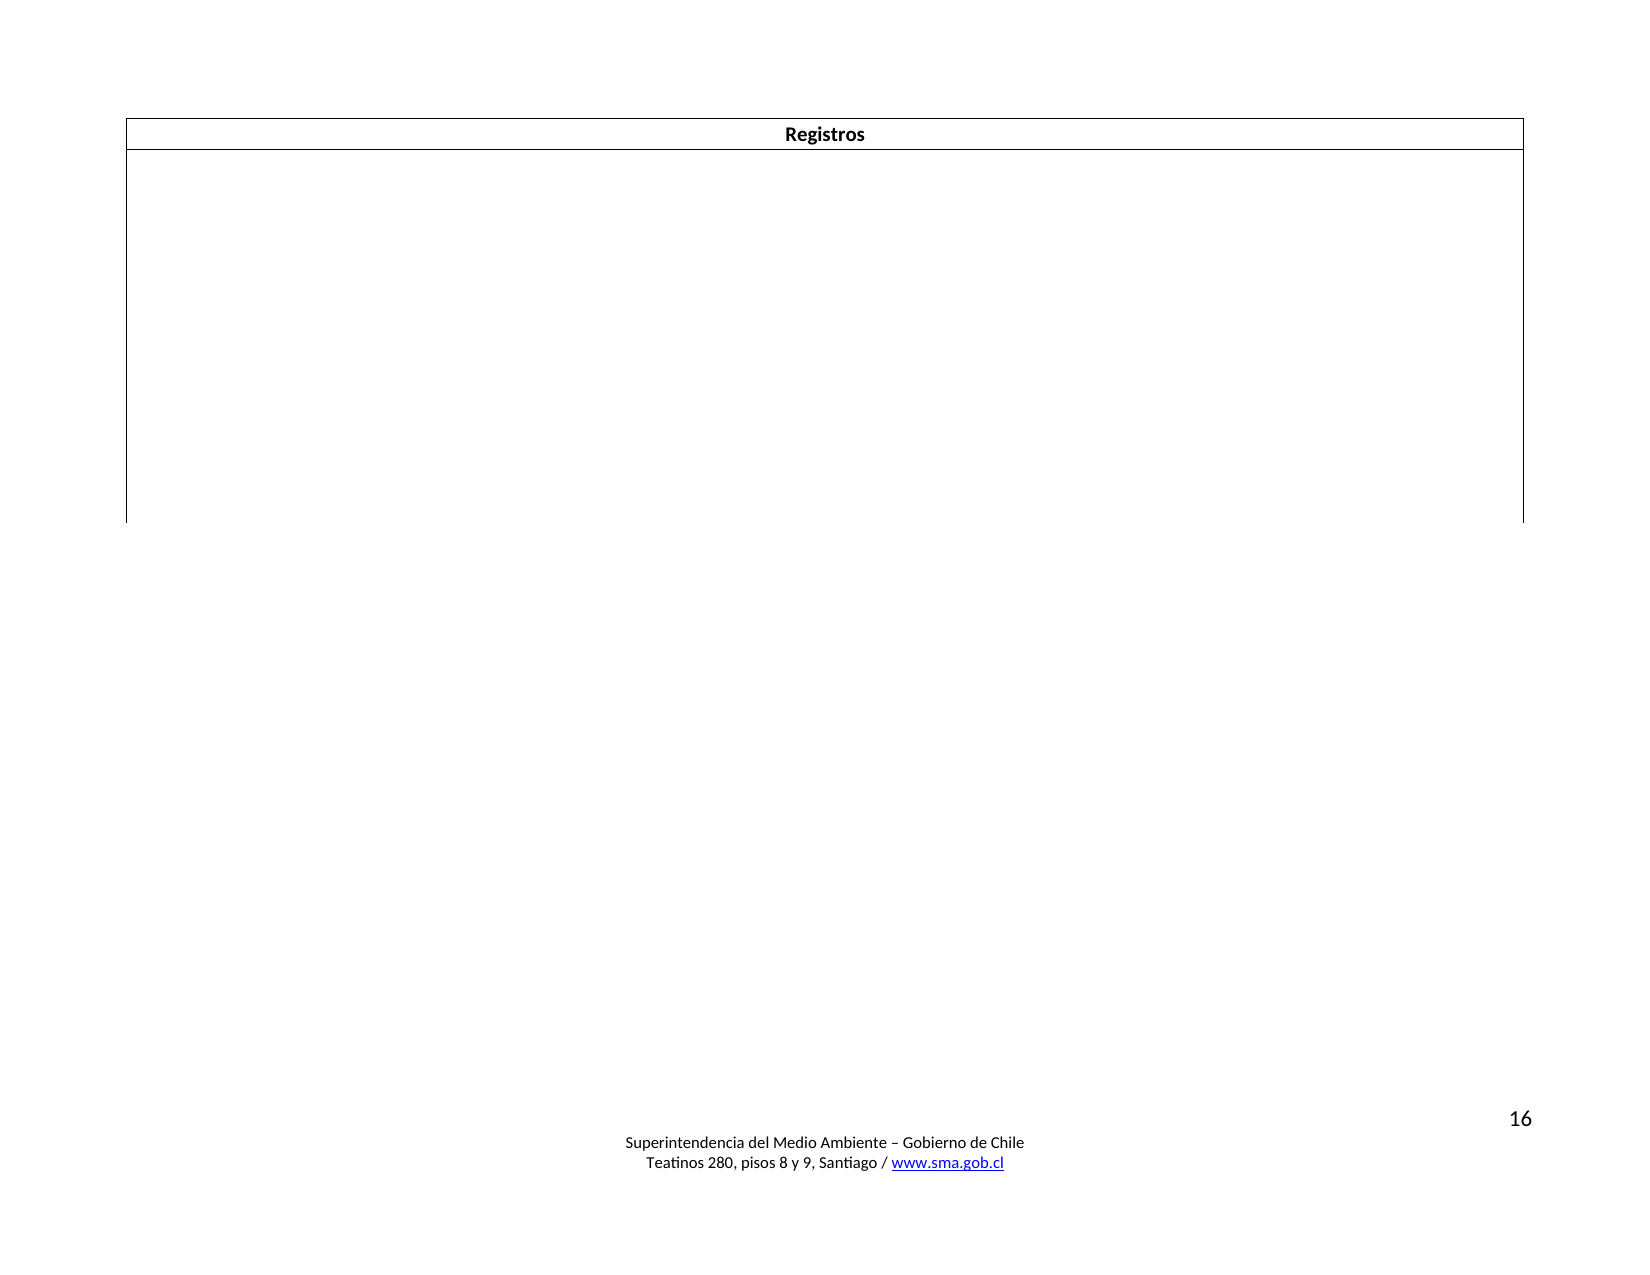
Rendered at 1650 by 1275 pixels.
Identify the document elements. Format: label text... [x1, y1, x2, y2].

table_header Registros [127, 119, 1523, 149]
table_cell [127, 150, 1523, 523]
